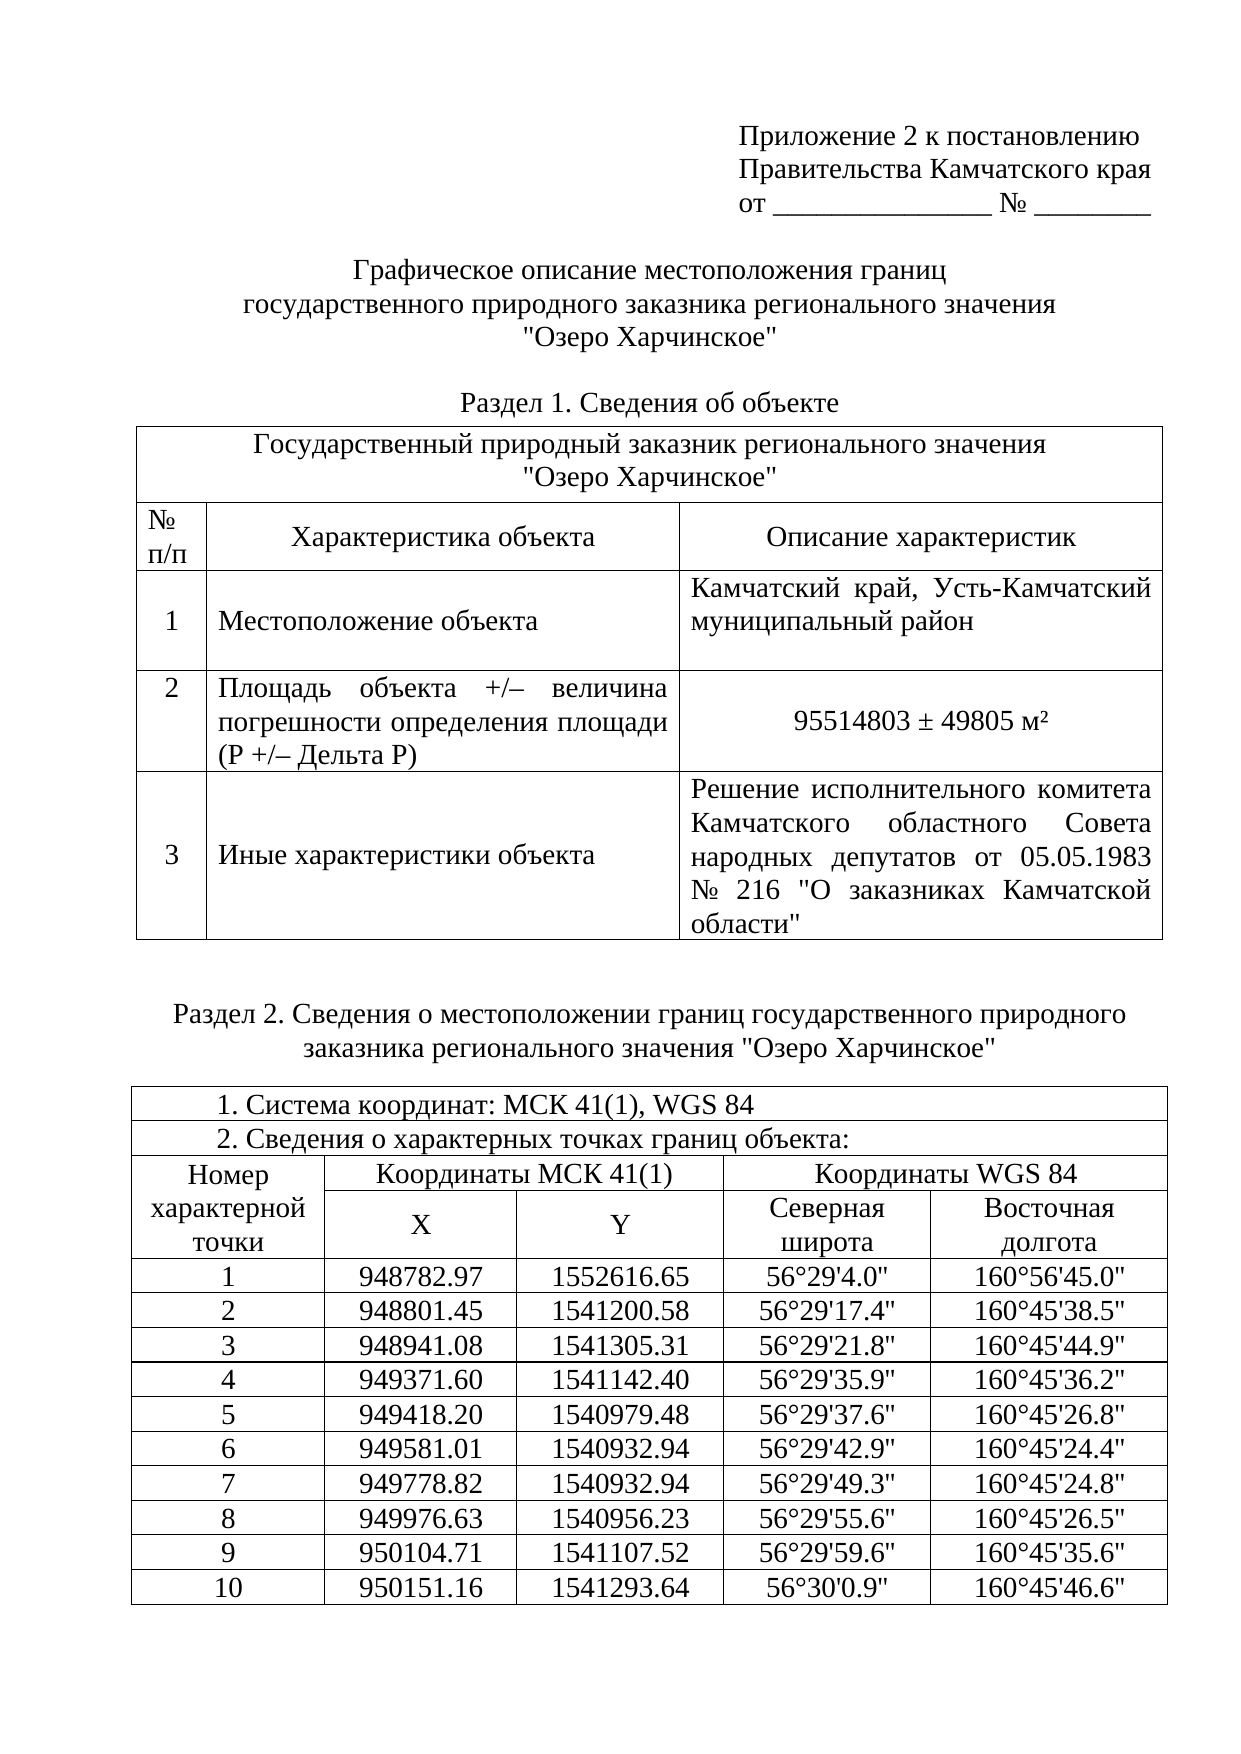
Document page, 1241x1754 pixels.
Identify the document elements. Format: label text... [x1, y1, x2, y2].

table_cell 1 [137, 571, 206, 670]
table_cell 4 [132, 1363, 324, 1396]
table_cell 949371.60 [325, 1363, 516, 1396]
table_cell 948801.45 [325, 1293, 516, 1327]
table_cell 3 [132, 1328, 324, 1361]
table_cell 160°45'36.2'' [931, 1363, 1167, 1396]
table_header Раздел 2. Сведения о местоположении границ государственного природного заказника регионального значения "Озеро Харчинское" [131, 974, 1168, 1086]
table_cell Координаты WGS 84 [724, 1156, 1167, 1189]
table_cell 56°29'59.6'' [724, 1535, 930, 1569]
table_cell Характеристика объекта [207, 503, 679, 569]
table_cell 10 [132, 1570, 324, 1603]
table_cell 5 [132, 1397, 324, 1431]
table_cell 1. Система координат: МСК 41(1), WGS 84 [132, 1087, 1167, 1120]
text государственного природного заказника регионального значения [148, 286, 1152, 319]
table_cell 56°30'0.9'' [724, 1570, 930, 1603]
table_cell 950104.71 [325, 1535, 516, 1569]
text Приложение 2 к постановлению Правительства Камчатского края от _______________ № ________ [738, 118, 1152, 219]
table_cell 949778.82 [325, 1466, 516, 1500]
table_cell 948782.97 [325, 1259, 516, 1292]
table_cell 1540956.23 [517, 1501, 723, 1534]
table_cell 160°45'24.8'' [931, 1466, 1167, 1500]
table_cell 1 [132, 1259, 324, 1292]
table_cell Камчатский край, Усть-Камчатский муниципальный район [680, 571, 1162, 670]
table_cell 56°29'42.9'' [724, 1432, 930, 1465]
table_cell 949418.20 [325, 1397, 516, 1431]
table_cell 2. Сведения о характерных точках границ объекта: [132, 1121, 1167, 1155]
table_cell 6 [132, 1432, 324, 1465]
table_cell 160°45'24.4'' [931, 1432, 1167, 1465]
table_cell 1541142.40 [517, 1363, 723, 1396]
table_cell Решение исполнительного комитета Камчатского областного Совета народных депутатов от 05.05.1983 № 216 "О заказниках Камчатской области" [680, 772, 1162, 939]
table_cell Государственный природный заказник регионального значения "Озеро Харчинское" [137, 427, 1162, 502]
table_cell 7 [132, 1466, 324, 1500]
table_header Раздел 1. Сведения об объекте [136, 386, 1163, 426]
table_cell 1541305.31 [517, 1328, 723, 1361]
table_cell Y [517, 1191, 723, 1258]
table_cell Местоположение объекта [207, 571, 679, 670]
table_cell 1541200.58 [517, 1293, 723, 1327]
table_cell 160°45'35.6'' [931, 1535, 1167, 1569]
table_cell 950151.16 [325, 1570, 516, 1603]
table_cell 949976.63 [325, 1501, 516, 1534]
table_cell 949581.01 [325, 1432, 516, 1465]
table_cell 3 [137, 772, 206, 939]
table_cell 9 [132, 1535, 324, 1569]
table_cell 1540932.94 [517, 1432, 723, 1465]
table_cell Номер характерной точки [132, 1156, 324, 1258]
table_cell 160°56'45.0'' [931, 1259, 1167, 1292]
table_cell Иные характеристики объекта [207, 772, 679, 939]
table_cell № п/п [137, 503, 206, 569]
table_cell 95514803 ± 49805 м² [680, 671, 1162, 771]
table_cell 56°29'17.4'' [724, 1293, 930, 1327]
table_cell 56°29'4.0'' [724, 1259, 930, 1292]
table_cell Координаты МСК 41(1) [325, 1156, 723, 1189]
table_cell Северная широта [724, 1191, 930, 1258]
table_cell 1541293.64 [517, 1570, 723, 1603]
table_cell 2 [132, 1293, 324, 1327]
table_cell 56°29'37.6'' [724, 1397, 930, 1431]
table_cell 1541107.52 [517, 1535, 723, 1569]
table_cell 56°29'35.9'' [724, 1363, 930, 1396]
table_cell 1540979.48 [517, 1397, 723, 1431]
table_cell 948941.08 [325, 1328, 516, 1361]
text Графическое описание местоположения границ [148, 252, 1152, 286]
table_cell 160°45'44.9'' [931, 1328, 1167, 1361]
table_cell 1540932.94 [517, 1466, 723, 1500]
table_cell 160°45'26.5'' [931, 1501, 1167, 1534]
table_cell 8 [132, 1501, 324, 1534]
table_cell 160°45'26.8'' [931, 1397, 1167, 1431]
table_cell X [325, 1191, 516, 1258]
table_cell 1552616.65 [517, 1259, 723, 1292]
table_cell Восточная долгота [931, 1191, 1167, 1258]
table_cell Описание характеристик [680, 503, 1162, 569]
table_cell 56°29'21.8'' [724, 1328, 930, 1361]
text "Озеро Харчинское" [148, 319, 1152, 353]
table_cell 56°29'49.3'' [724, 1466, 930, 1500]
table_cell Площадь объекта +/– величина погрешности определения площади (Р +/– Дельта Р) [207, 671, 679, 771]
table_cell 160°45'46.6'' [931, 1570, 1167, 1603]
table_cell 160°45'38.5'' [931, 1293, 1167, 1327]
table_cell 2 [137, 671, 206, 771]
table_cell 56°29'55.6'' [724, 1501, 930, 1534]
